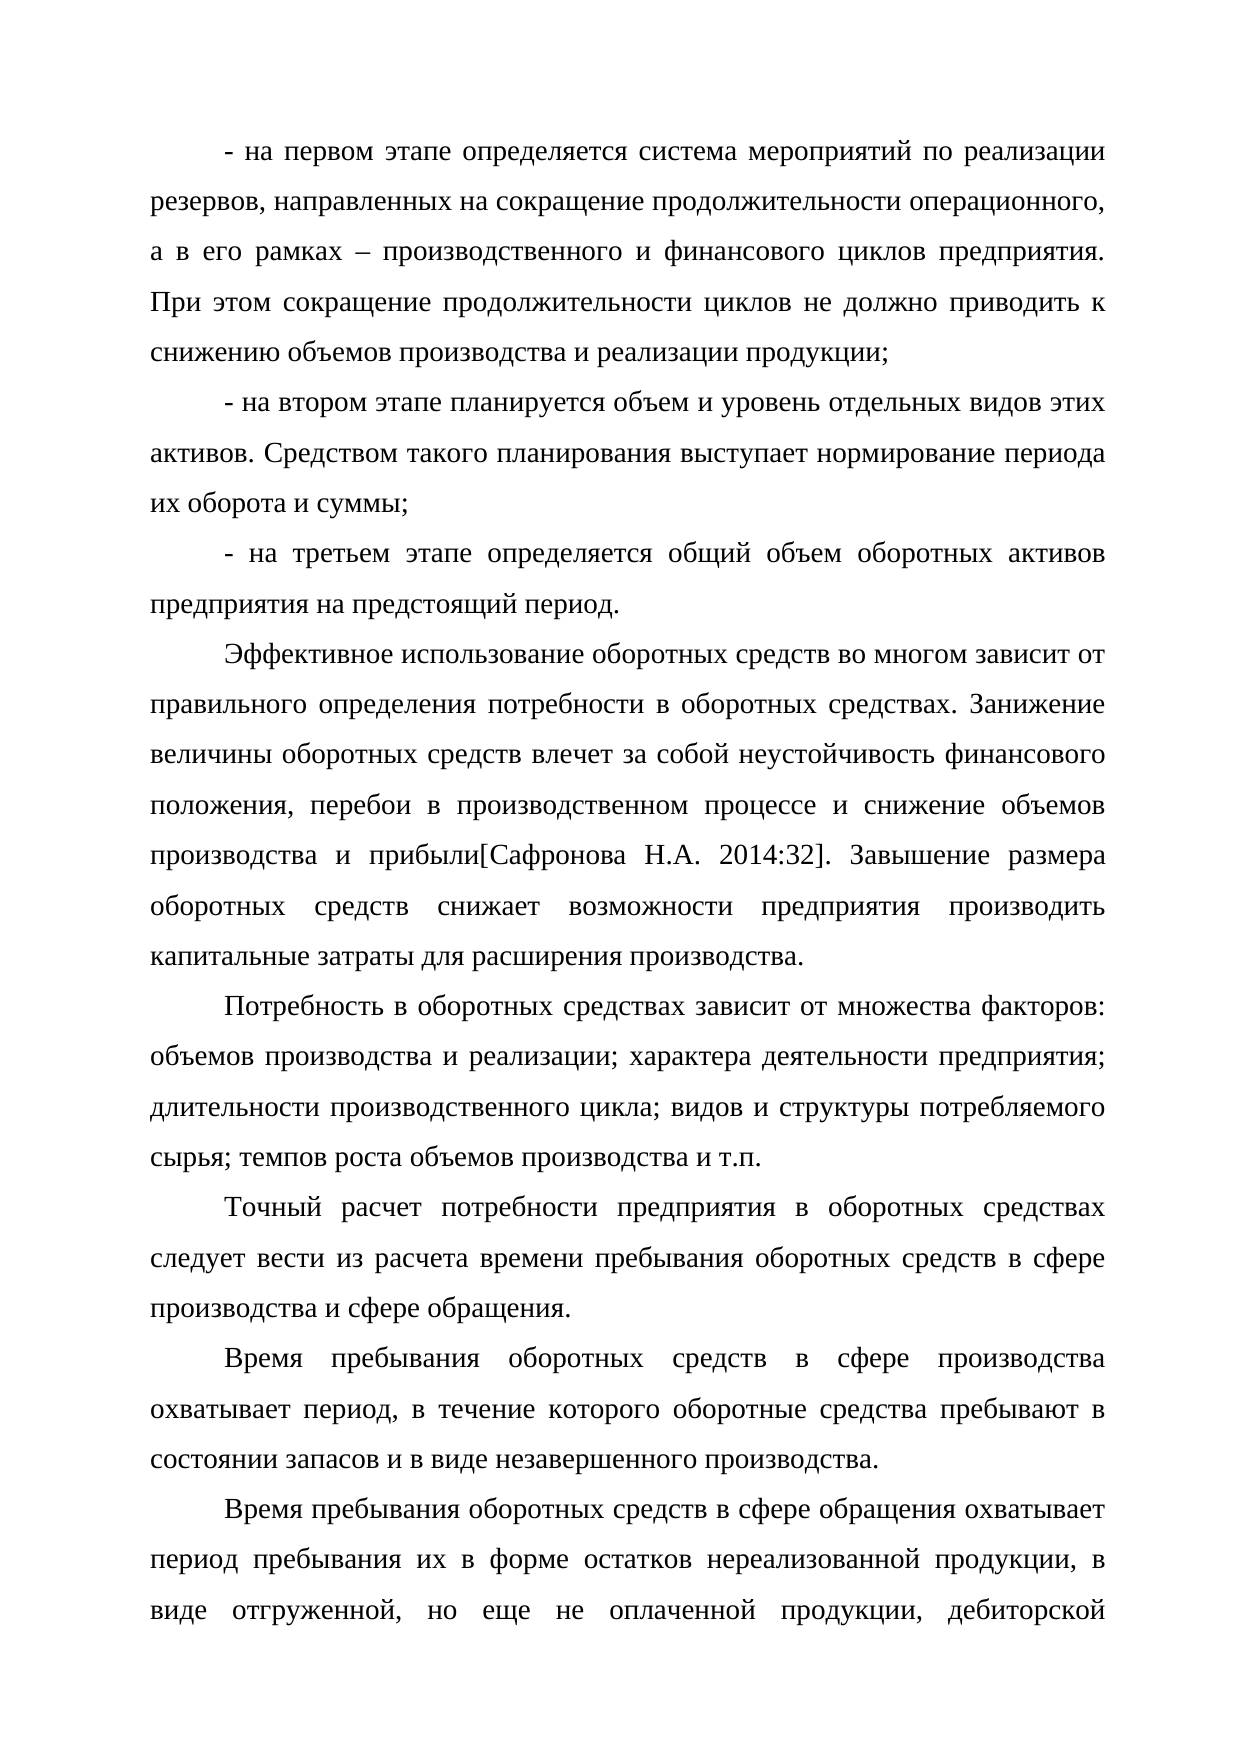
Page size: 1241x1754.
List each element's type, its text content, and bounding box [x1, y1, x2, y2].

text - на втором этапе планируется объем и уровень отдельных видов этих активов. Средством такого планирования выступает нормирование периода их оборота и суммы; [150, 384, 1106, 519]
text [150, 1491, 1106, 1626]
text Точный расчет потребности предприятия в оборотных средствах следует вести из расчета времени пребывания оборотных средств в сфере производства и сфере обращения. [150, 1189, 1106, 1324]
text Время пребывания оборотных средств в сфере производства охватывает период, в течение которого оборотные средства пребывают в состоянии запасов и в виде незавершенного производства. [150, 1340, 1106, 1474]
text Потребность в оборотных средствах зависит от множества факторов: объемов производства и реализации; характера деятельности предприятия; длительности производственного цикла; видов и структуры потребляемого сырья; темпов роста объемов производства и т.п. [150, 988, 1106, 1173]
text - на третьем этапе определяется общий объем оборотных активов предприятия на предстоящий период. [150, 535, 1106, 619]
text Эффективное использование оборотных средств во многом зависит от правильного определения потребности в оборотных средствах. Занижение величины оборотных средств влечет за собой неустойчивость финансового положения, перебои в производственном процессе и снижение объемов производства и прибыли[Сафронова Н.А. 2014:32]. Завышение размера оборотных средств снижает возможности предприятия производить капитальные затраты для расширения производства. [150, 636, 1106, 971]
text - на первом этапе определяется система мероприятий по реализации резервов, направленных на сокращение продолжительности операционного, а в его рамках – производственного и финансового циклов предприятия. При этом сокращение продолжительности циклов не должно приводить к снижению объемов производства и реализации продукции; [150, 133, 1106, 368]
